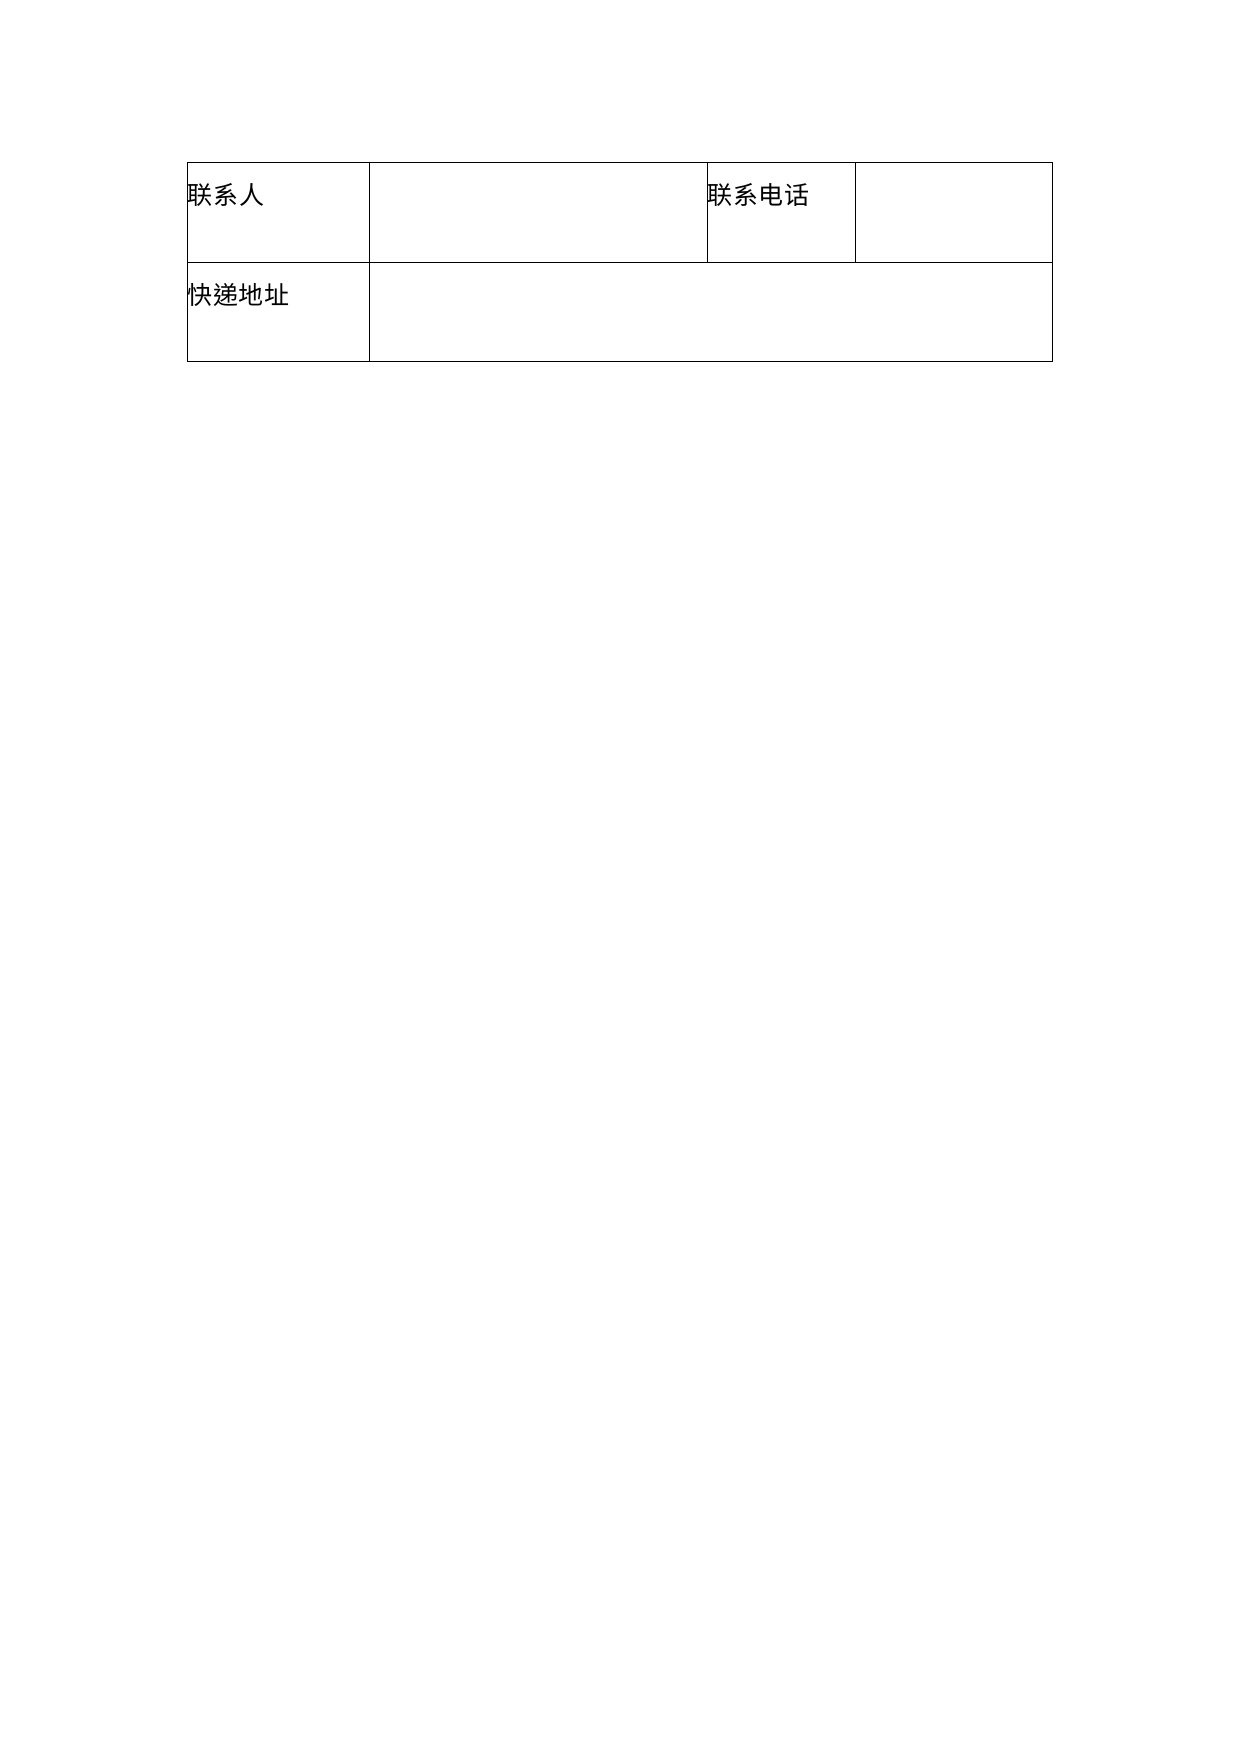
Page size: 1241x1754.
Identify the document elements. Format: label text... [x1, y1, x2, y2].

table_cell [370, 163, 707, 262]
table_cell 快递地址 [188, 263, 369, 361]
table_cell 联系电话 [708, 163, 855, 262]
table_cell [370, 263, 1052, 361]
table_cell 联系人 [188, 163, 369, 262]
table_cell [856, 163, 1052, 262]
